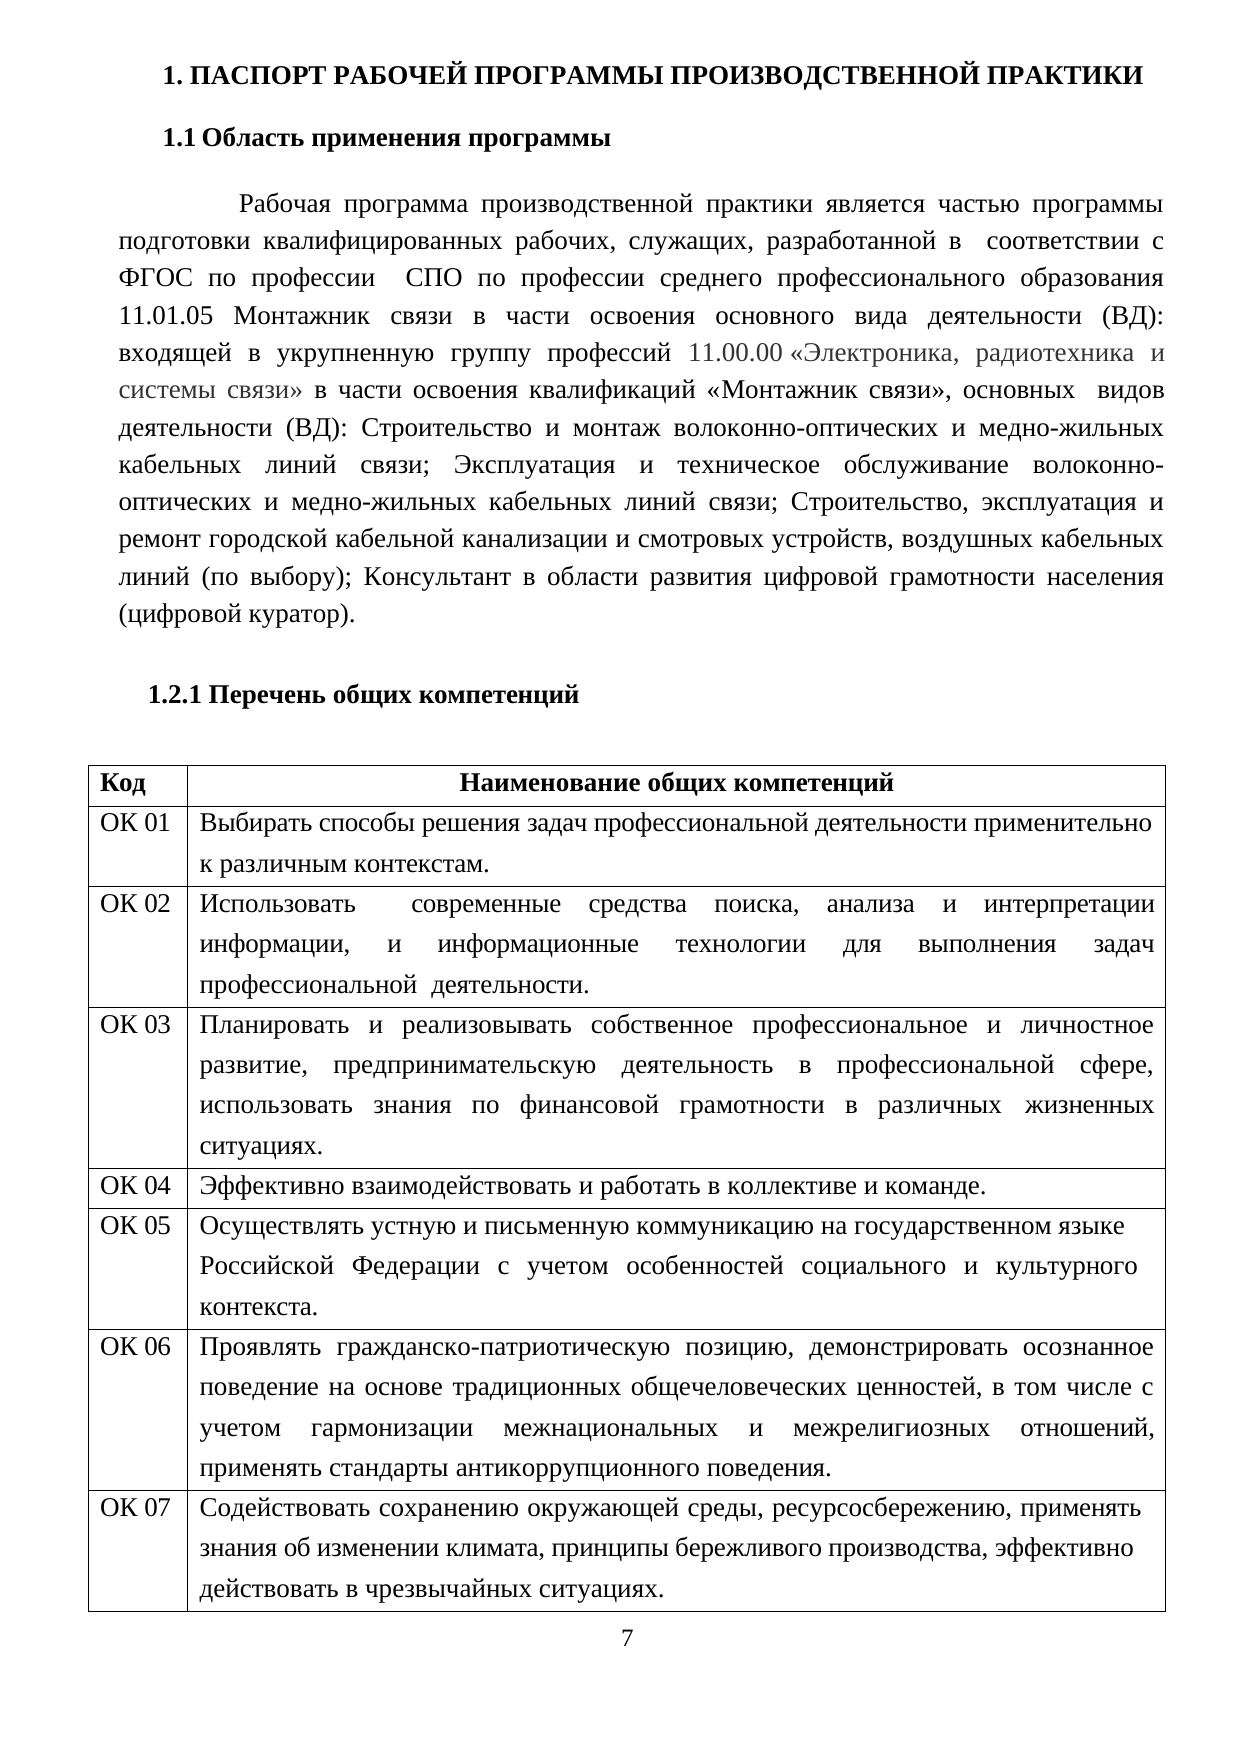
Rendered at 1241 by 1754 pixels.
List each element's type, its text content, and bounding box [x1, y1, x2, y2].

table_cell Эффективно взаимодействовать и работать в коллективе и команде. [188, 1169, 1165, 1208]
table_cell ОК 01 [89, 807, 187, 886]
list Область применения программы [162, 121, 1165, 152]
table_header Наименование общих компетенций [188, 766, 1165, 806]
table_cell ОК 02 [89, 887, 187, 1007]
table_header Код [89, 766, 187, 806]
table_cell ОК 04 [89, 1169, 187, 1208]
table_cell Осуществлять устную и письменную коммуникацию на государственном языке Российской Федерации с учетом особенностей социального и культурного контекста. [188, 1209, 1165, 1329]
table_cell ОК 03 [89, 1008, 187, 1168]
table_cell Выбирать способы решения задач профессиональной деятельности применительно к различным контекстам. [188, 807, 1165, 886]
table_cell ОК 05 [89, 1209, 187, 1329]
table_cell ОК 06 [89, 1330, 187, 1490]
table_cell Содействовать сохранению окружающей среды, ресурсосбережению, применять знания об изменении климата, принципы бережливого производства, эффективно действовать в чрезвычайных ситуациях. [188, 1491, 1165, 1611]
text 1. ПАСПОРТ РАБОЧЕЙ ПРОГРАММЫ ПРОИЗВОДСТВЕННОЙ ПРАКТИКИ [162, 59, 1165, 90]
table_cell Проявлять гражданско-патриотическую позицию, демонстрировать осознанное поведение на основе традиционных общечеловеческих ценностей, в том числе с учетом гармонизации межнациональных и межрелигиозных отношений, применять стандарты антикоррупционного поведения. [188, 1330, 1165, 1490]
text Рабочая программа производственной практики является частью программы подготовки квалифицированных рабочих, служащих, разработанной в соответствии с ФГОС по профессии СПО по профессии среднего профессионального образования 11.01.05 Монтажник связи в части освоения основного вида деятельности (ВД): входящей в укрупненную группу профессий 11.00.00 «Электроника, радиотехника и системы связи» в части освоения квалификаций «Монтажник связи», основных видов деятельности (ВД): Строительство и монтаж волоконно-оптических и медно-жильных кабельных линий связи; Эксплуатация и техническое обслуживание волоконно-оптических и медно-жильных кабельных линий связи; Строительство, эксплуатация и ремонт городской кабельной канализации и смотровых устройств, воздушных кабельных линий (по выбору); Консультант в области развития цифровой грамотности населения (цифровой куратор). [118, 187, 1165, 628]
table_cell Использовать современные средства поиска, анализа и интерпретации информации, и информационные технологии для выполнения задач профессиональной деятельности. [188, 887, 1165, 1007]
text 1.2.1 Перечень общих компетенций [89, 678, 1141, 709]
table_cell ОК 07 [89, 1491, 187, 1611]
table_cell Планировать и реализовывать собственное профессиональное и личностное развитие, предпринимательскую деятельность в профессиональной сфере, использовать знания по финансовой грамотности в различных жизненных ситуациях. [188, 1008, 1165, 1168]
